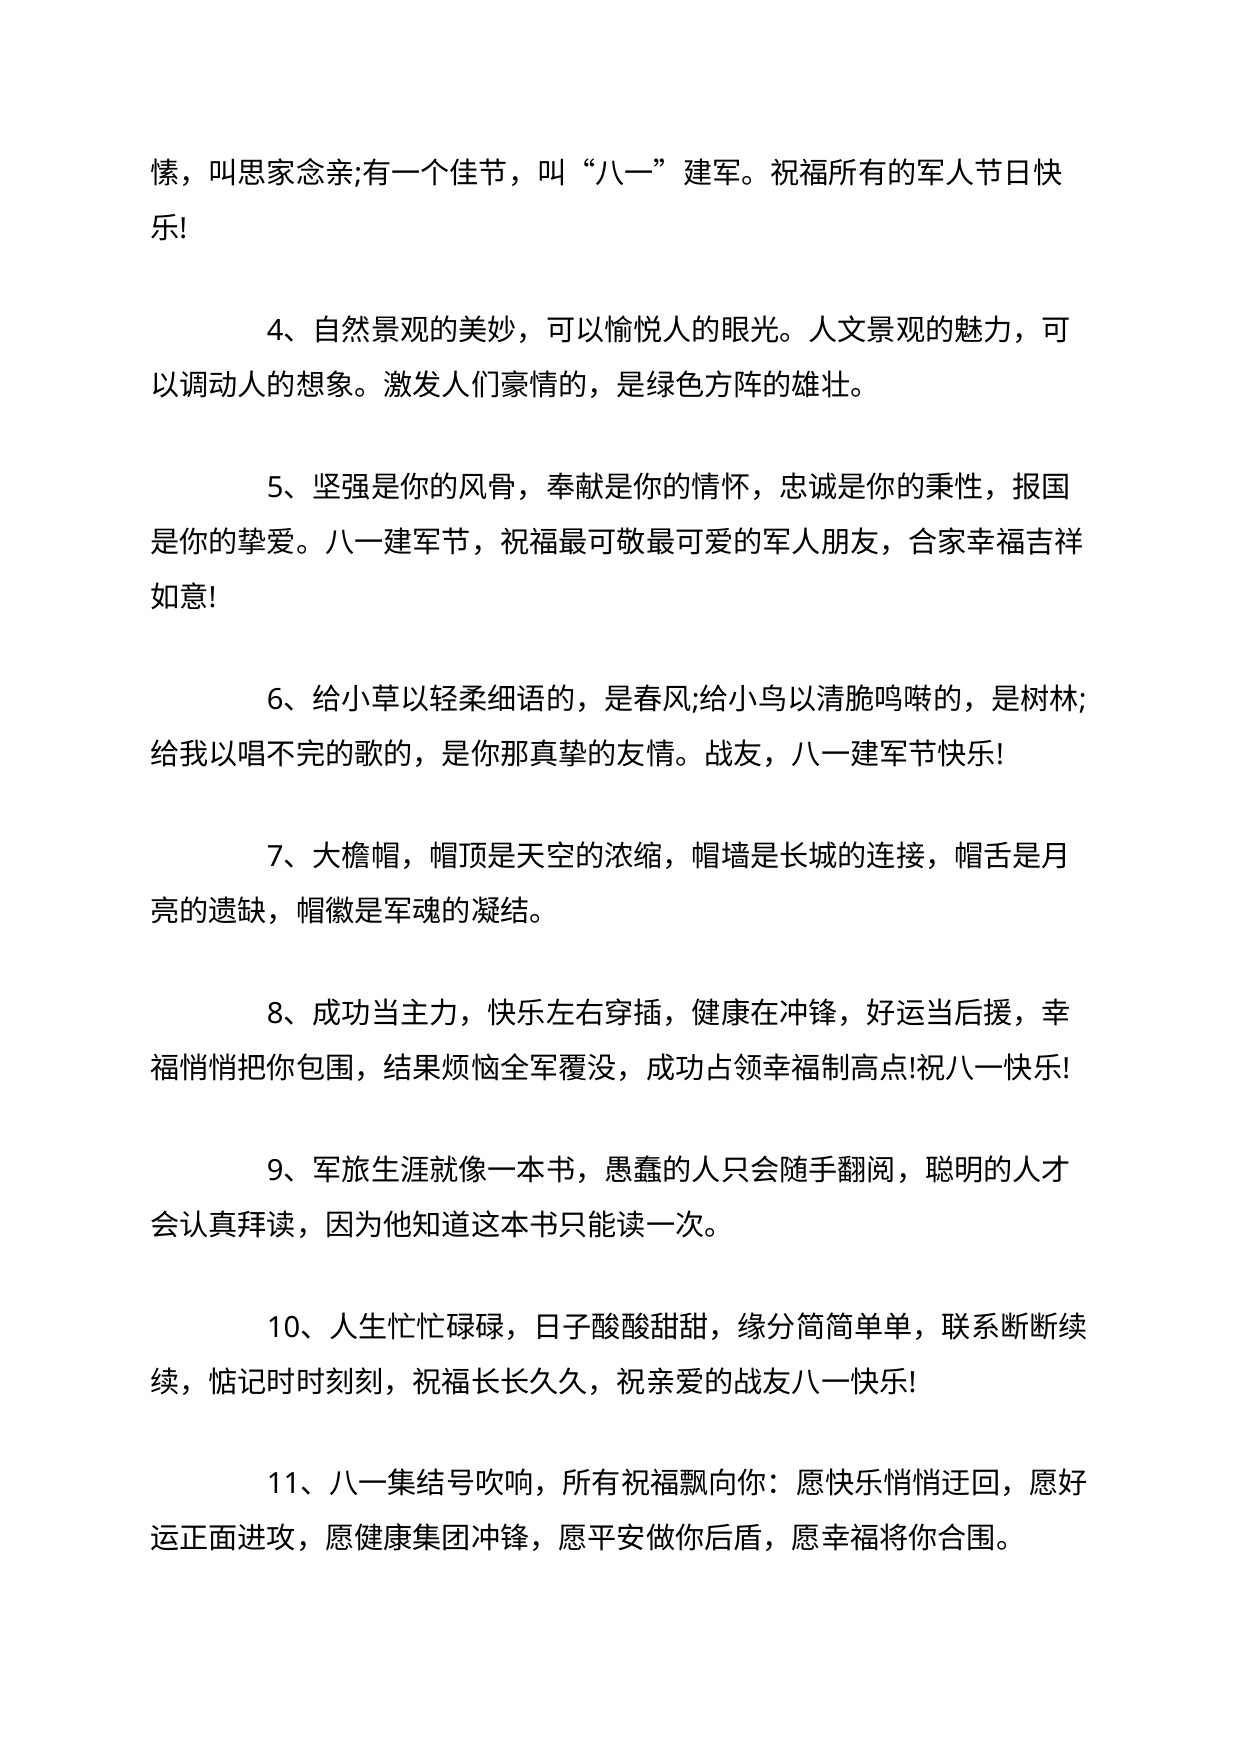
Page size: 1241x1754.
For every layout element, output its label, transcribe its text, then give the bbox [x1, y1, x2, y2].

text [150, 150, 1090, 247]
text 8、成功当主力，快乐左右穿插，健康在冲锋，好运当后援，幸福悄悄把你包围，结果烦恼全军覆没，成功占领幸福制高点!祝八一快乐! [150, 989, 1090, 1087]
text 9、军旅生涯就像一本书，愚蠢的人只会随手翻阅，聪明的人才会认真拜读，因为他知道这本书只能读一次。 [150, 1146, 1090, 1244]
text 6、给小草以轻柔细语的，是春风;给小鸟以清脆鸣啭的，是树林;给我以唱不完的歌的，是你那真挚的友情。战友，八一建军节快乐! [150, 676, 1090, 773]
text 4、自然景观的美妙，可以愉悦人的眼光。人文景观的魅力，可以调动人的想象。激发人们豪情的，是绿色方阵的雄壮。 [150, 307, 1090, 404]
text 5、坚强是你的风骨，奉献是你的情怀，忠诚是你的秉性，报国是你的挚爱。八一建军节，祝福最可敬最可爱的军人朋友，合家幸福吉祥如意! [150, 464, 1090, 616]
text 10、人生忙忙碌碌，日子酸酸甜甜，缘分简简单单，联系断断续续，惦记时时刻刻，祝福长长久久，祝亲爱的战友八一快乐! [150, 1303, 1090, 1401]
text 11、八一集结号吹响，所有祝福飘向你：愿快乐悄悄迂回，愿好运正面进攻，愿健康集团冲锋，愿平安做你后盾，愿幸福将你合围。 [150, 1460, 1090, 1557]
text 7、大檐帽，帽顶是天空的浓缩，帽墙是长城的连接，帽舌是月亮的遗缺，帽徽是军魂的凝结。 [150, 833, 1090, 930]
